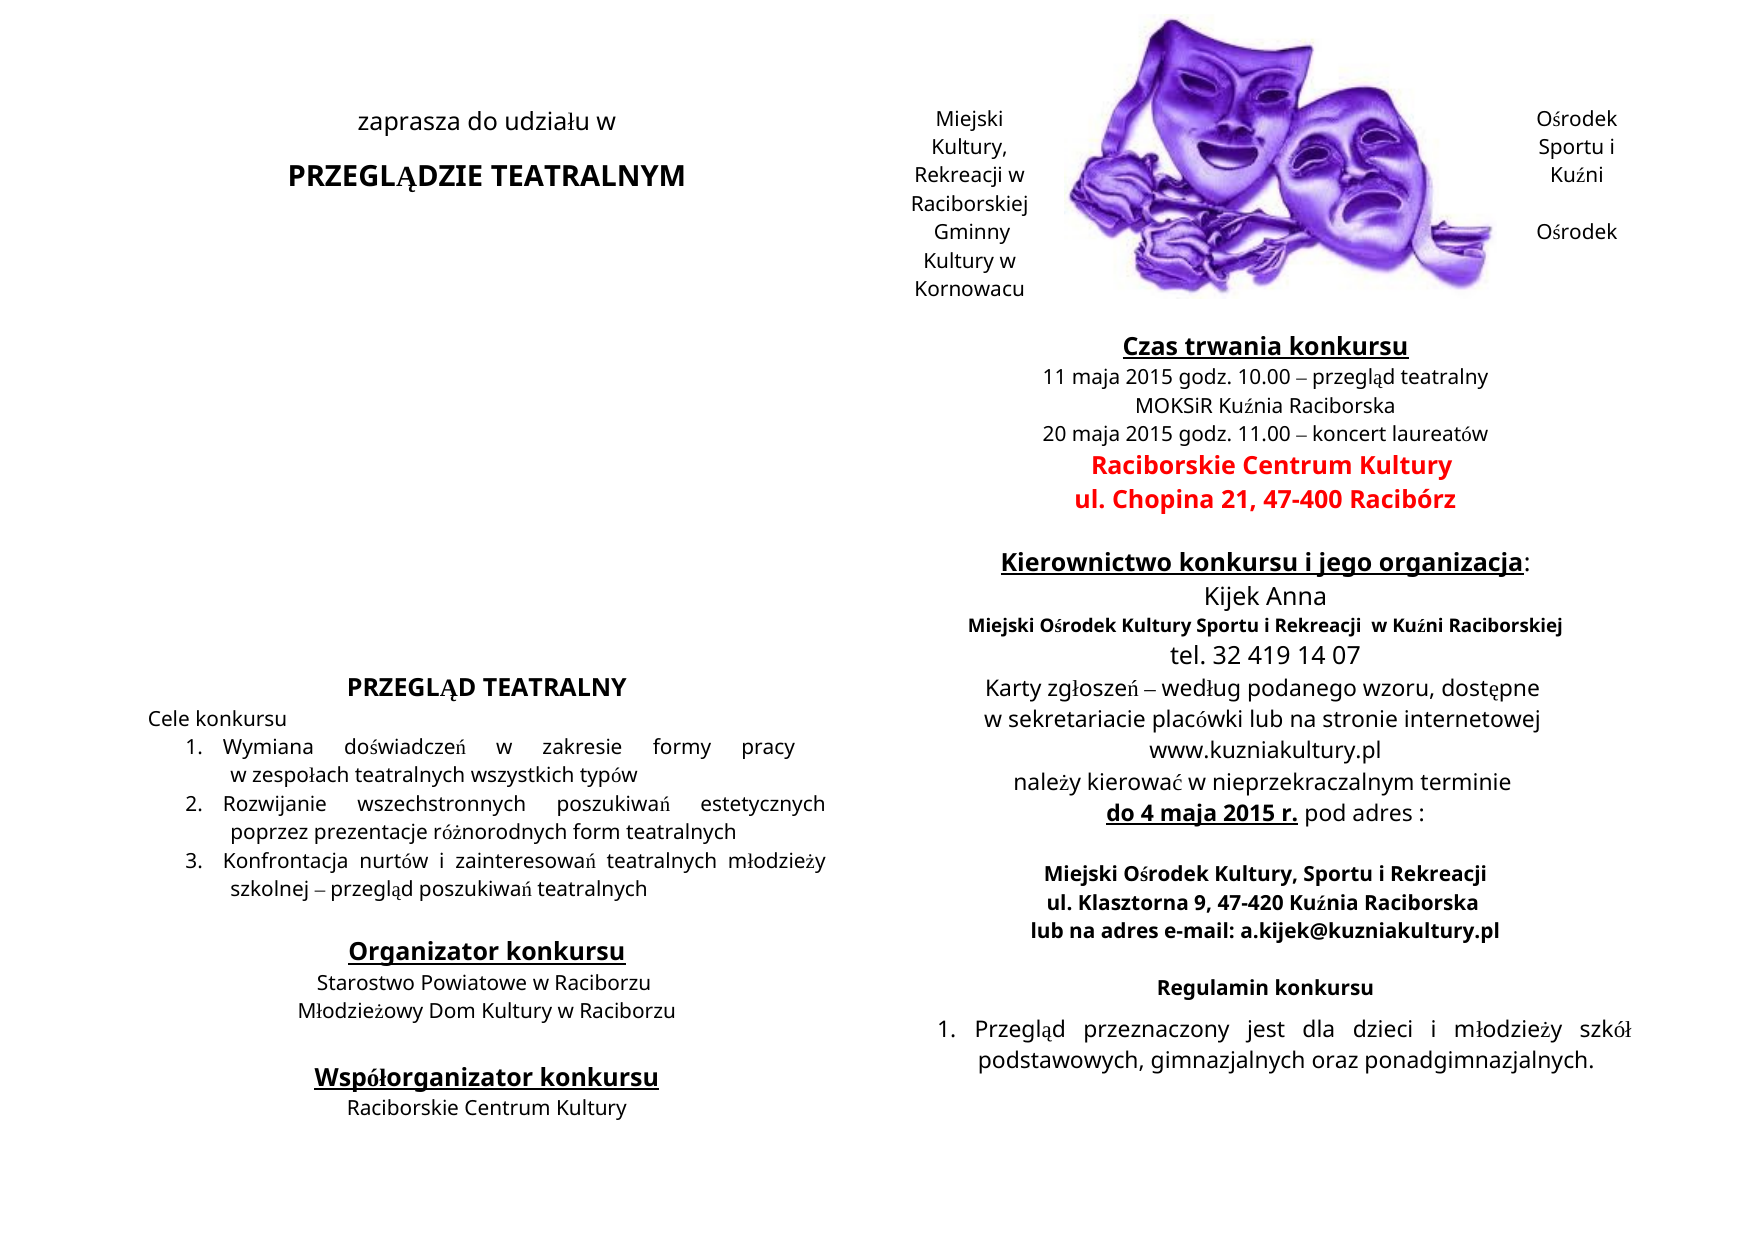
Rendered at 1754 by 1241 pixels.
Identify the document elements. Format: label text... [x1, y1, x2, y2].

subtitle Czas trwania konkursu [899, 328, 1631, 362]
text Raciborskie Centrum Kultury [899, 448, 1631, 482]
text ul. Klasztorna 9, 47-420 Kuźnia Raciborska lub na adres e-mail: a.kijek@kuzniakultury.pl [899, 888, 1631, 945]
text Miejski Ośrodek Kultury Sportu i Rekreacji w Kuźni Raciborskiej [899, 612, 1631, 638]
list Przegląd przeznaczony jest dla dzieci i młodzieży szkół podstawowych, gimnazjalnych oraz ponadgimnazjalnych. [937, 1013, 1631, 1075]
text 20 maja 2015 godz. 11.00 – koncert laureatów [899, 419, 1631, 448]
text Kijek Anna [899, 578, 1631, 612]
list Wymiana doświadczeń w zakresie formy pracy w zespołach teatralnych wszystkich typów [185, 732, 826, 789]
text MOKSiR Kuźnia Raciborska [899, 391, 1631, 419]
text 11 maja 2015 godz. 10.00 – przegląd teatralny [899, 362, 1631, 391]
list Konfrontacja nurtów i zainteresowań teatralnych młodzieży szkolnej – przegląd poszukiwań teatralnych [185, 846, 826, 903]
list Rozwijanie wszechstronnych poszukiwań estetycznych poprzez prezentacje różnorodnych form teatralnych [185, 789, 826, 846]
text Miejski Ośrodek Kultury, Sportu i Rekreacji [899, 859, 1631, 888]
text Gminny Ośrodek Kultury w Kornowacu [899, 217, 1631, 303]
picture [1064, 14, 1497, 299]
text tel. 32 419 14 07 [899, 638, 1631, 672]
subtitle Organizator konkursu [148, 934, 826, 968]
text ul. Chopina 21, 47-400 Racibórz [899, 482, 1631, 516]
subtitle PRZEGLĄDZIE TEATRALNYM [148, 155, 826, 194]
text należy kierować w nieprzekraczalnym terminie do 4 maja 2015 r. pod adres : [899, 766, 1631, 828]
text Miejski Ośrodek Kultury, Sportu i Rekreacji w Kuźni Raciborskiej [899, 104, 1064, 217]
text Miejski Ośrodek Kultury, Sportu i Rekreacji w Kuźni Raciborskiej [1497, 104, 1631, 217]
subtitle zaprasza do udziału w [148, 104, 826, 138]
text Kierownictwo konkursu i jego organizacja: [899, 544, 1631, 578]
text PRZEGLĄD TEATRALNY [148, 670, 826, 704]
text Cele konkursu [148, 704, 826, 732]
text Starostwo Powiatowe w Raciborzu Młodzieżowy Dom Kultury w Raciborzu [148, 968, 826, 1025]
text Raciborskie Centrum Kultury [148, 1093, 826, 1122]
subtitle Współorganizator konkursu [148, 1059, 826, 1093]
text Regulamin konkursu [899, 973, 1631, 1002]
text Karty zgłoszeń – według podanego wzoru, dostępne w sekretariacie placówki lub na stronie internetowej www.kuzniakultury.pl [899, 672, 1631, 766]
